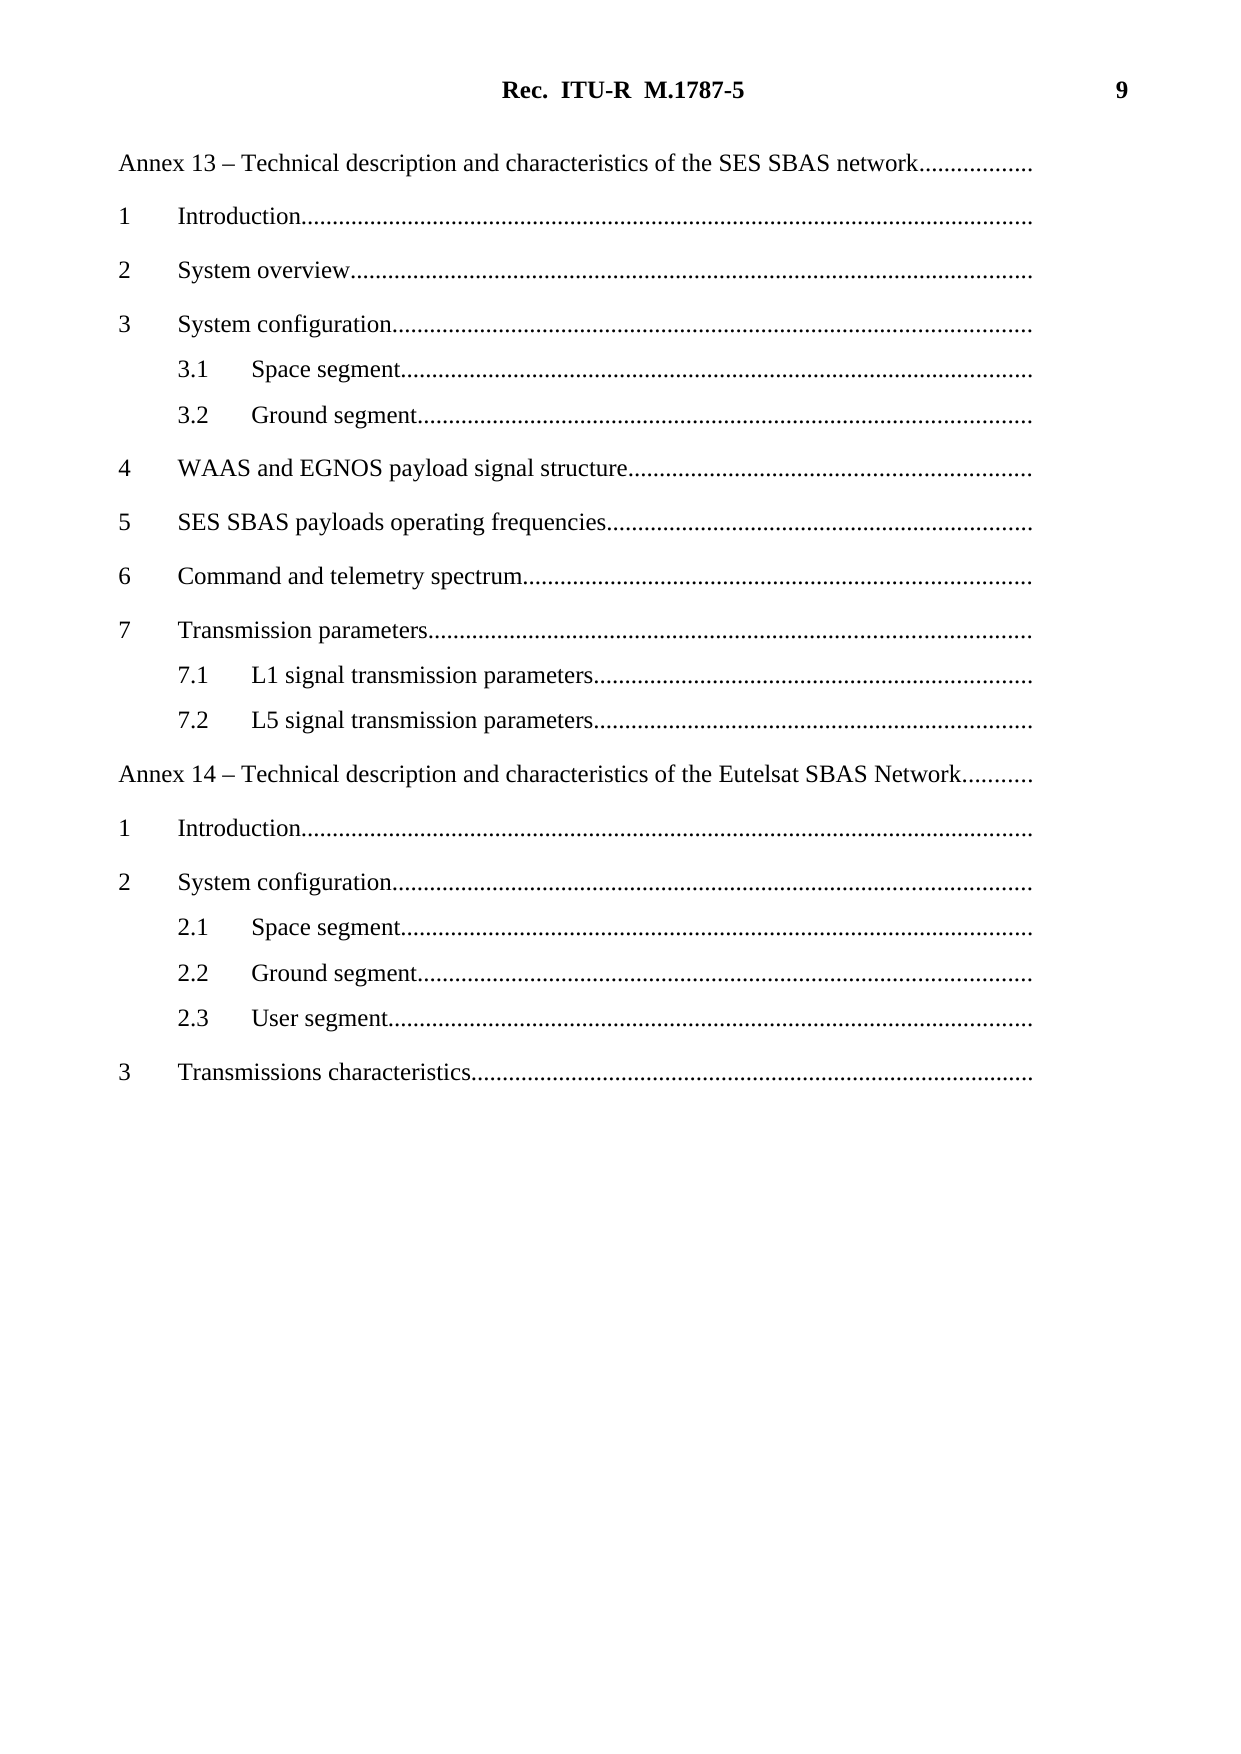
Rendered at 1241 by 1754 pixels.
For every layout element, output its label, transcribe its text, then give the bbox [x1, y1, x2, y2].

text 3.1 Space segment 57 [177, 354, 1033, 383]
text 7 Transmission parameters 59 [118, 615, 1033, 643]
text Annex 13 – Technical description and characteristics of the SES SBAS network 56 [118, 148, 1033, 176]
text 2 System overview 57 [118, 255, 1033, 284]
text 3 Transmissions characteristics 61 [118, 1057, 1033, 1086]
text 2.3 User segment 61 [177, 1003, 1033, 1032]
text 6 Command and telemetry spectrum 58 [118, 561, 1033, 590]
text 5 SES SBAS payloads operating frequencies 58 [118, 507, 1033, 536]
text 1 Introduction 60 [118, 813, 1033, 842]
text Annex 14 – Technical description and characteristics of the Eutelsat SBAS Network 60 [118, 759, 1033, 788]
text 7.1 L1 signal transmission parameters 59 [177, 660, 1033, 689]
text 2.1 Space segment 60 [177, 912, 1033, 941]
text 3.2 Ground segment 57 [177, 400, 1033, 428]
text 1 Introduction 56 [118, 201, 1033, 230]
text 4 WAAS and EGNOS payload signal structure 57 [118, 453, 1033, 482]
text 2 System configuration 60 [118, 867, 1033, 896]
text 7.2 L5 signal transmission parameters 59 [177, 706, 1033, 734]
text 2.2 Ground segment 61 [177, 958, 1033, 986]
text 3 System configuration 57 [118, 309, 1033, 338]
